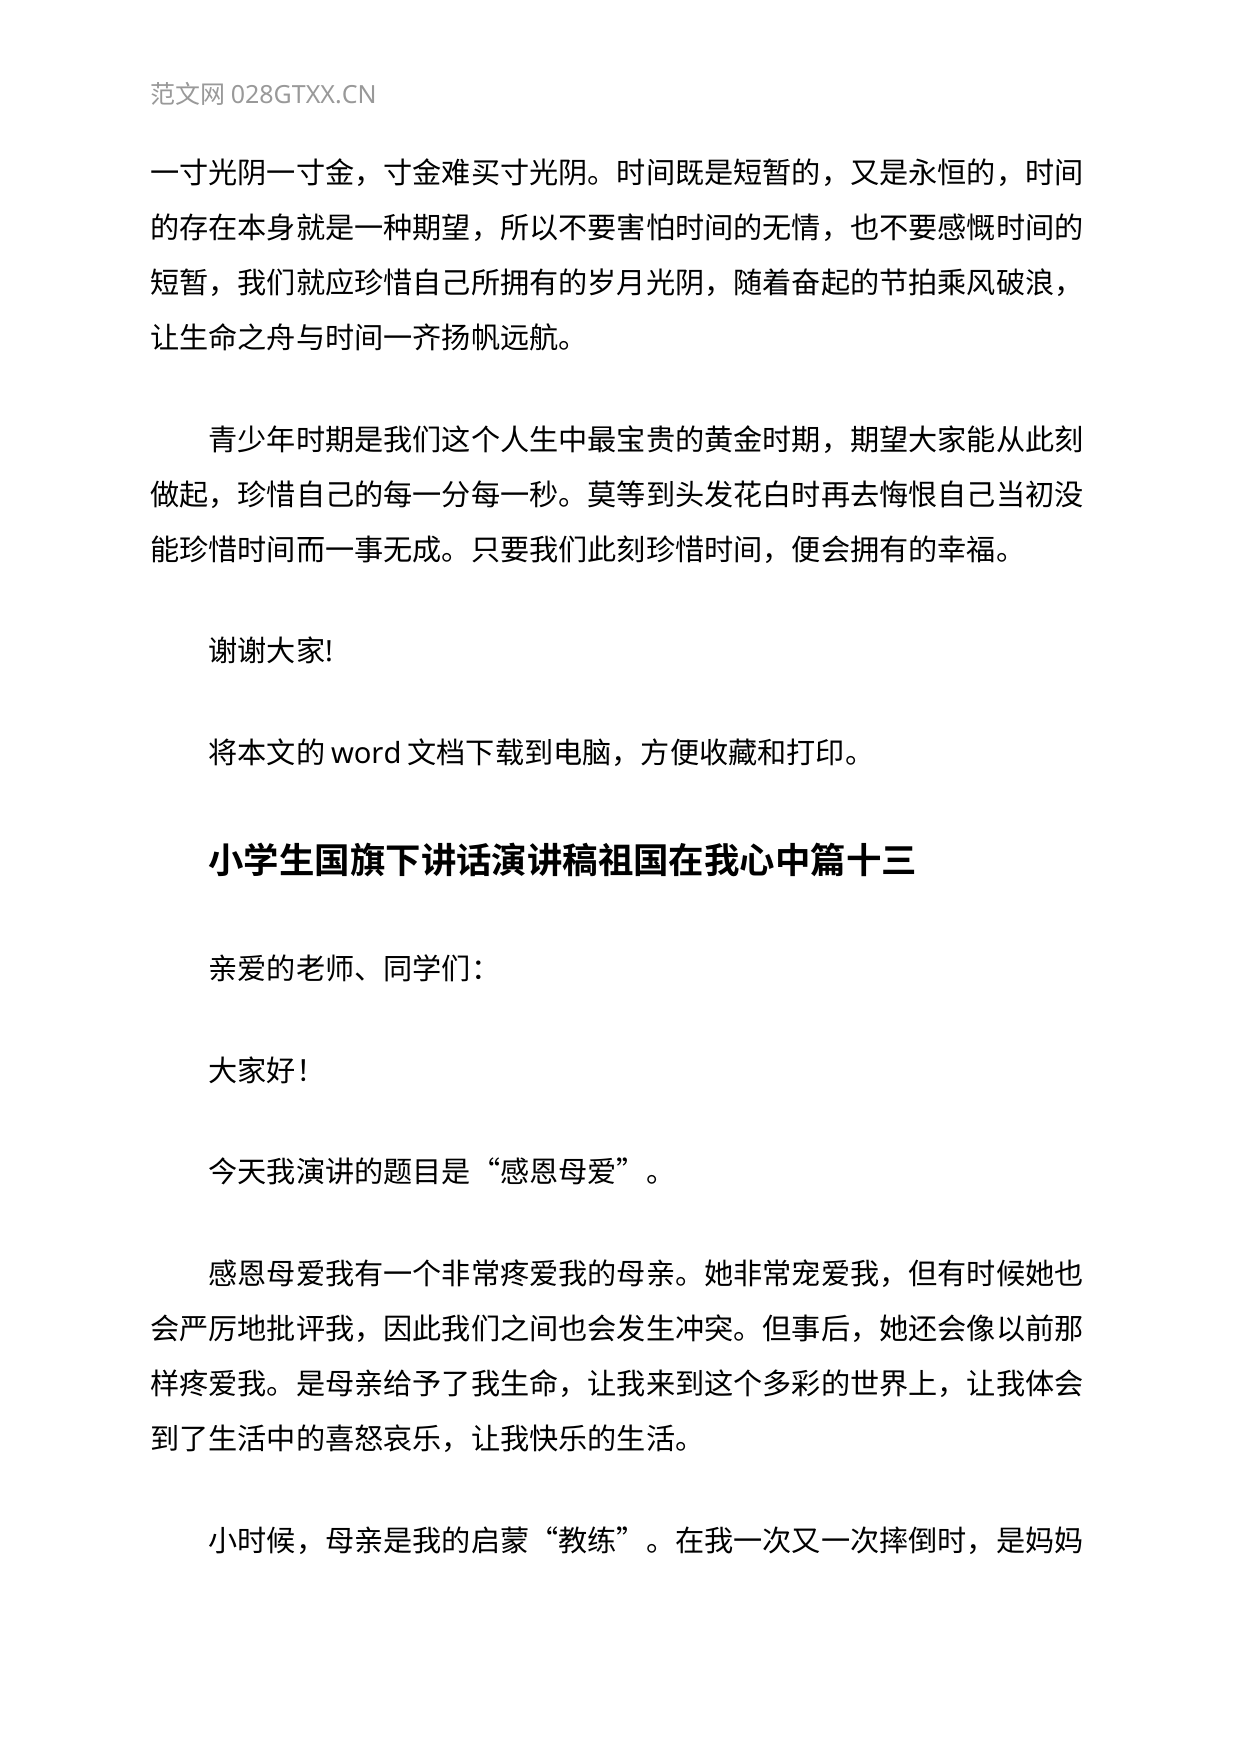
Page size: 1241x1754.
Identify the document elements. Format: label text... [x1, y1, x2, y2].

text 今天我演讲的题目是“感恩母爱”。 [150, 1149, 1090, 1191]
text 谢谢大家! [150, 628, 1090, 670]
text 亲爱的老师、同学们： [150, 945, 1090, 988]
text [150, 1517, 1090, 1559]
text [150, 150, 1090, 357]
text 感恩母爱我有一个非常疼爱我的母亲。她非常宠爱我，但有时候她也会严厉地批评我，因此我们之间也会发生冲突。但事后，她还会像以前那样疼爱我。是母亲给予了我生命，让我来到这个多彩的世界上，让我体会到了生活中的喜怒哀乐，让我快乐的生活。 [150, 1251, 1090, 1458]
text 将本文的word文档下载到电脑，方便收藏和打印。 [150, 730, 1090, 772]
text 小学生国旗下讲话演讲稿祖国在我心中篇十三 [150, 832, 1090, 883]
text 青少年时期是我们这个人生中最宝贵的黄金时期，期望大家能从此刻做起，珍惜自己的每一分每一秒。莫等到头发花白时再去悔恨自己当初没能珍惜时间而一事无成。只要我们此刻珍惜时间，便会拥有的幸福。 [150, 416, 1090, 568]
text 大家好！ [150, 1047, 1090, 1089]
